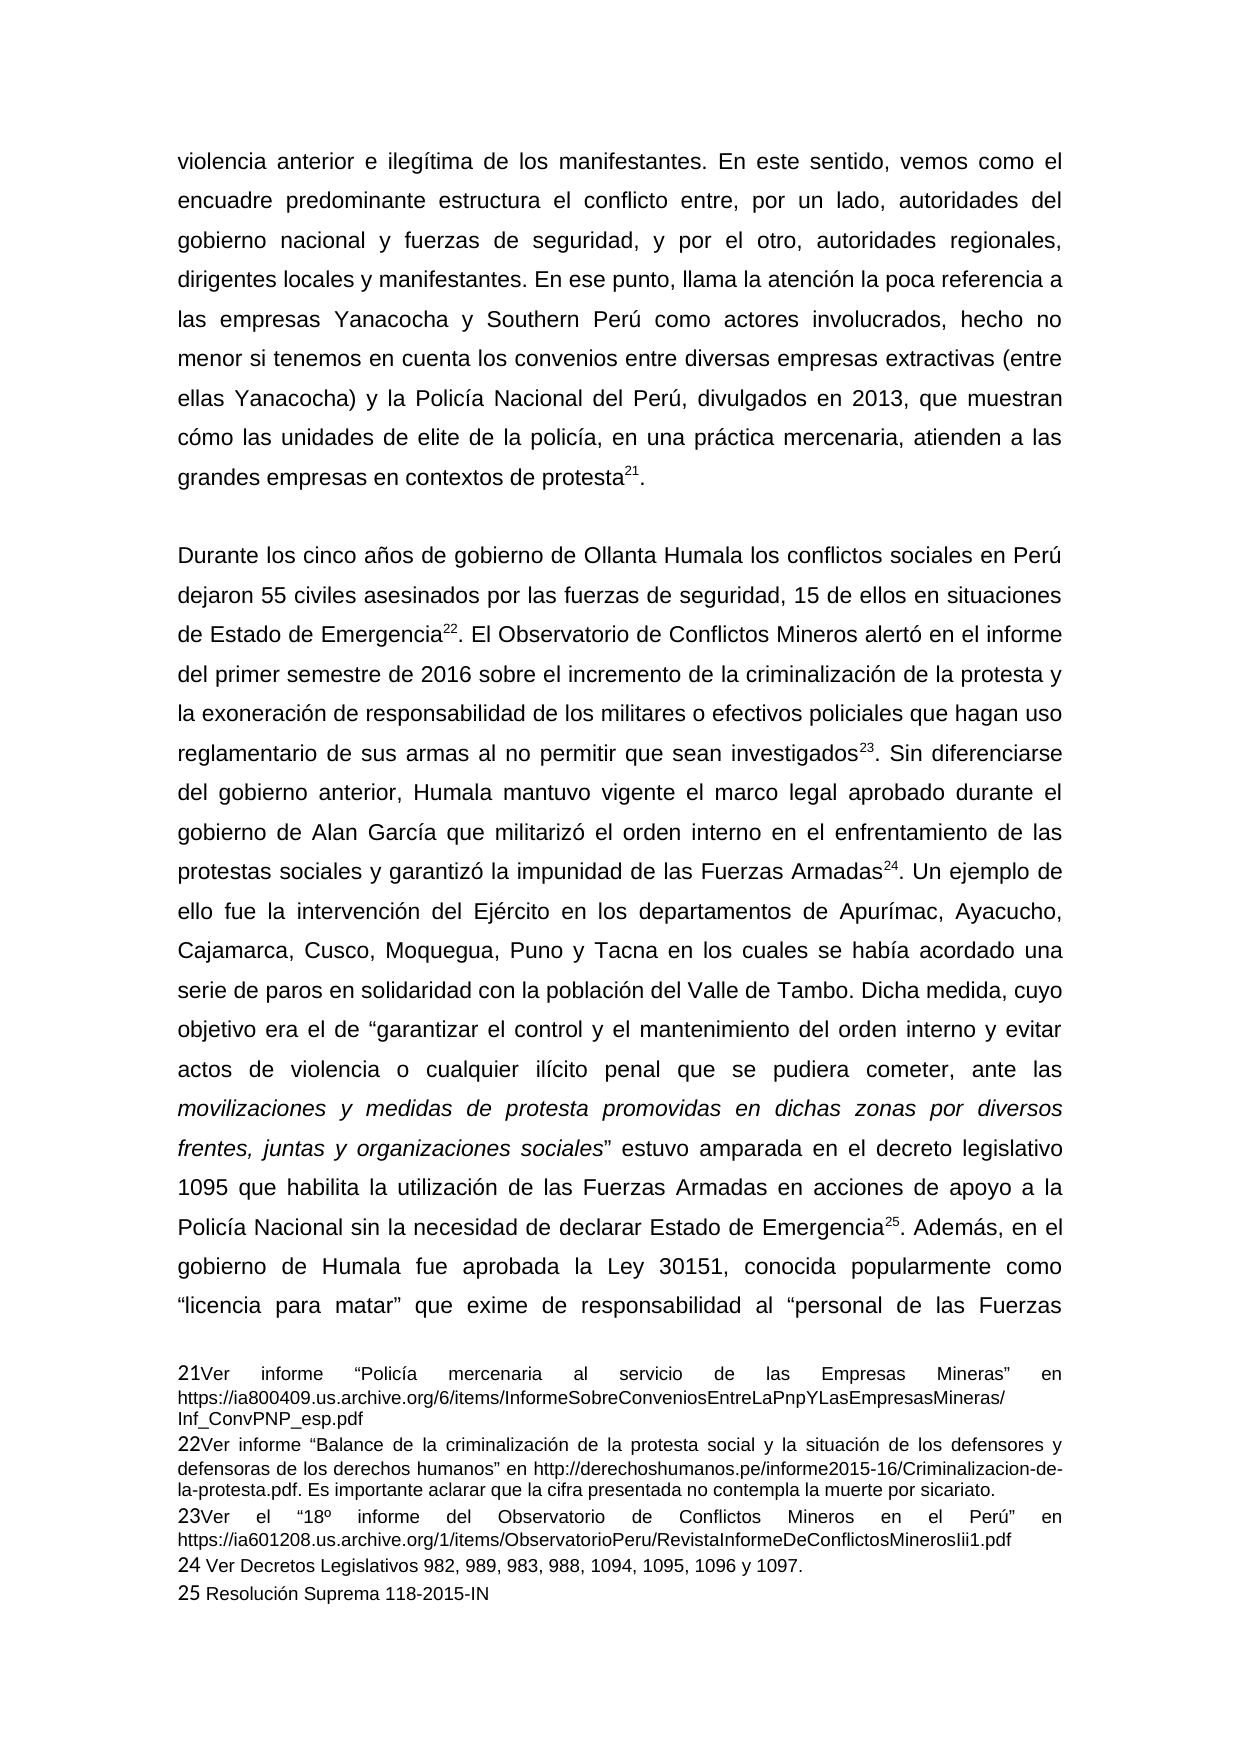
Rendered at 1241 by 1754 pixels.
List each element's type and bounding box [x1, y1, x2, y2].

text [177, 148, 1063, 490]
text [177, 542, 1063, 1319]
